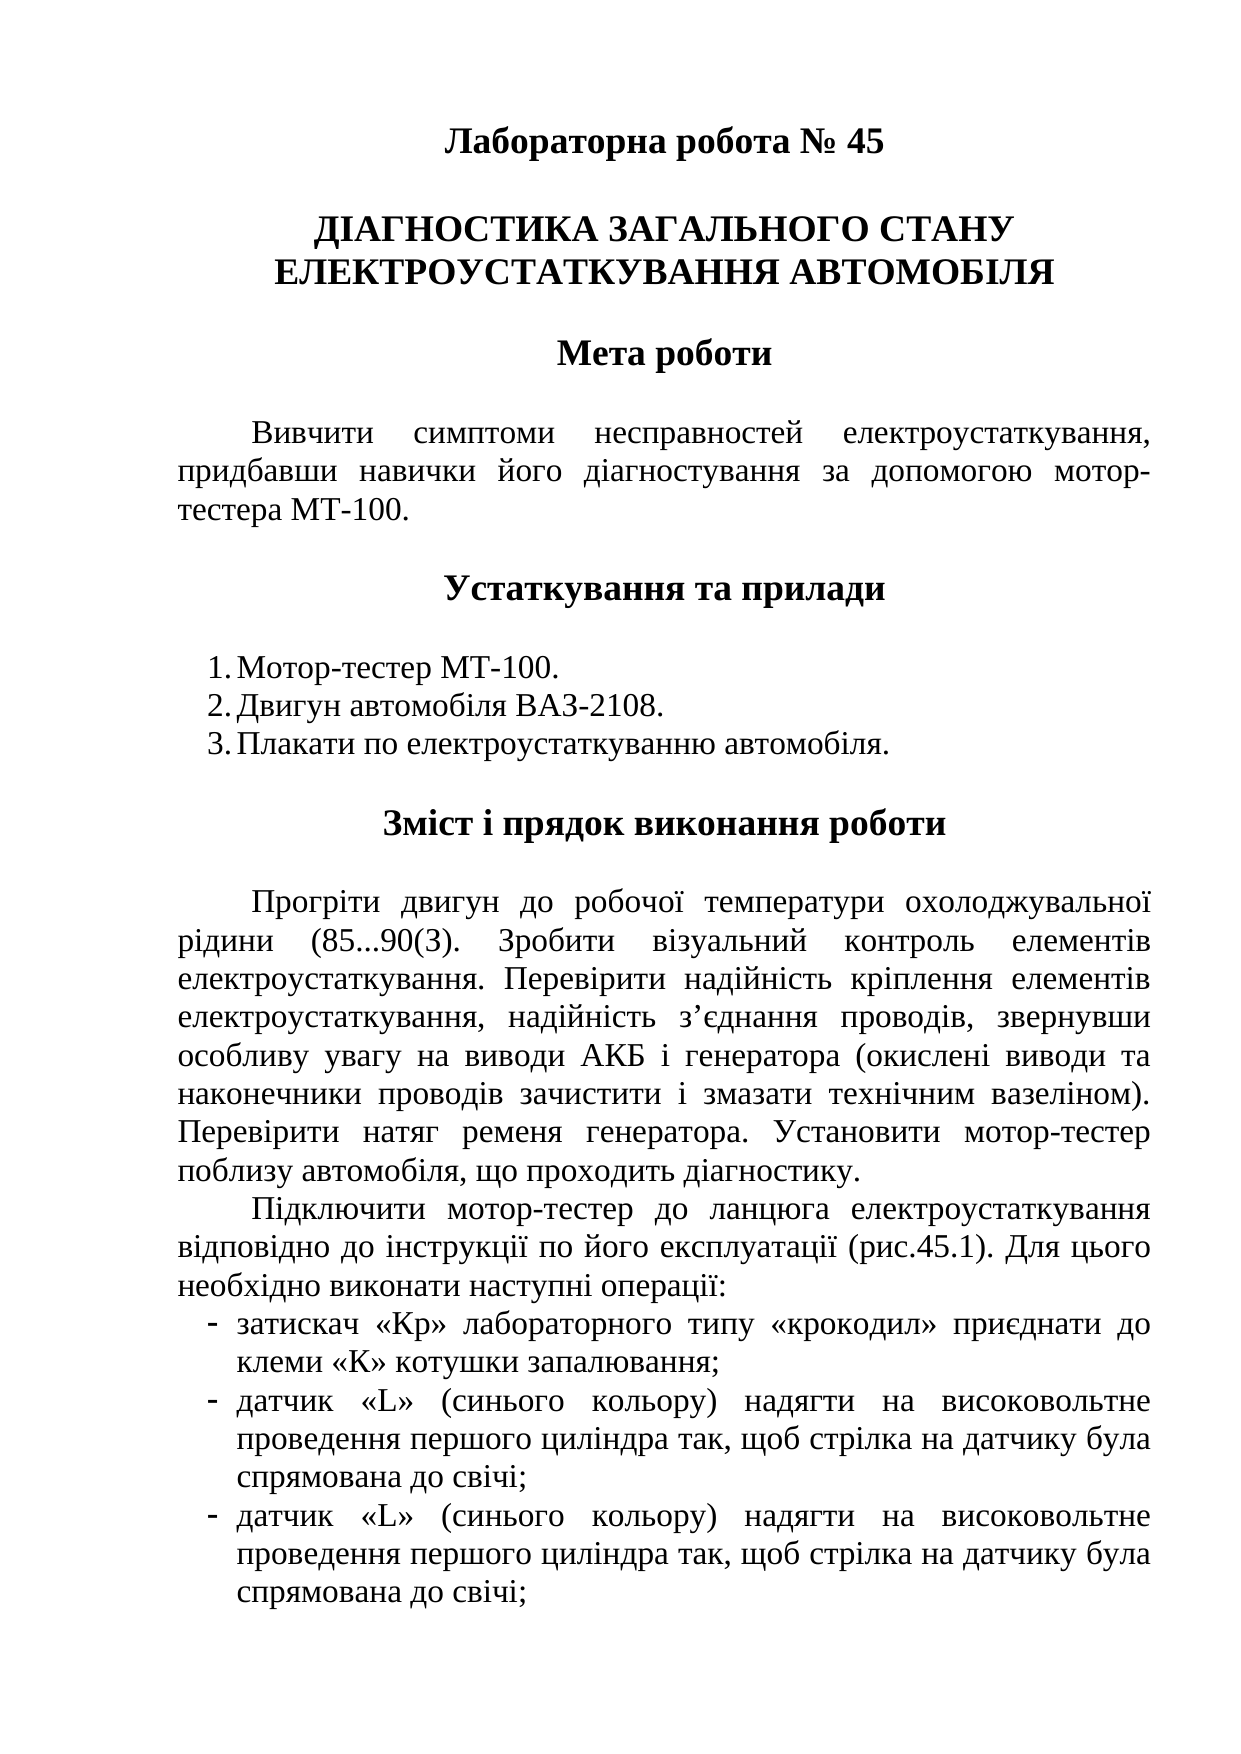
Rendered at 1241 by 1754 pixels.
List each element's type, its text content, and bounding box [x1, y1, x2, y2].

list датчик «L» (синього кольору) надягти на високовольтне проведення першого циліндра так, щоб стрілка на датчику була спрямована до свічі; [207, 1495, 1152, 1610]
list Двигун автомобіля ВАЗ-2108. [207, 685, 1152, 723]
list Плакати по електроустаткуванню автомобіля. [207, 723, 1152, 762]
text Мета роботи [177, 331, 1152, 374]
list Підключити мотор-тестер до ланцюга електроустаткування відповідно до інструкції по його експлуатації (рис.45.1). Для цього необхідно виконати наступні операції: [177, 1188, 1152, 1303]
list затискач «Кр» лабораторного типу «крокодил» приєднати до клеми «К» котушки запалювання; [207, 1303, 1152, 1380]
text Лабораторна робота № 45 [177, 118, 1152, 161]
list Мотор-тестер МТ-100. [207, 647, 1152, 685]
text ДІАГНОСТИКА ЗАГАЛЬНОГО СТАНУ [177, 206, 1152, 249]
subtitle Зміст і прядок виконання роботи [177, 800, 1152, 843]
list датчик «L» (синього кольору) надягти на високовольтне проведення першого циліндра так, щоб стрілка на датчику була спрямована до свічі; [207, 1380, 1152, 1495]
text Устаткування та прилади [177, 565, 1152, 608]
text ЕЛЕКТРОУСТАТКУВАННЯ АВТОМОБІЛЯ [177, 249, 1152, 292]
list Прогріти двигун до робочої температури охолоджувальної рідини (85...90(З). Зробити візуальний контроль елементів електроустаткування. Перевірити надійність кріплення елементів електроустаткування, надійність з’єднання проводів, звернувши особливу увагу на виводи АКБ і генератора (окислені виводи та наконечники проводів зачистити і змазати технічним вазеліном). Перевірити натяг ременя генератора. Установити мотор-тестер поблизу автомобіля, що проходить діагностику. [177, 882, 1152, 1188]
text Вивчити симптоми несправностей електроустаткування, придбавши навички його діагностування за допомогою мотор-тестера МТ-100. [177, 412, 1152, 527]
